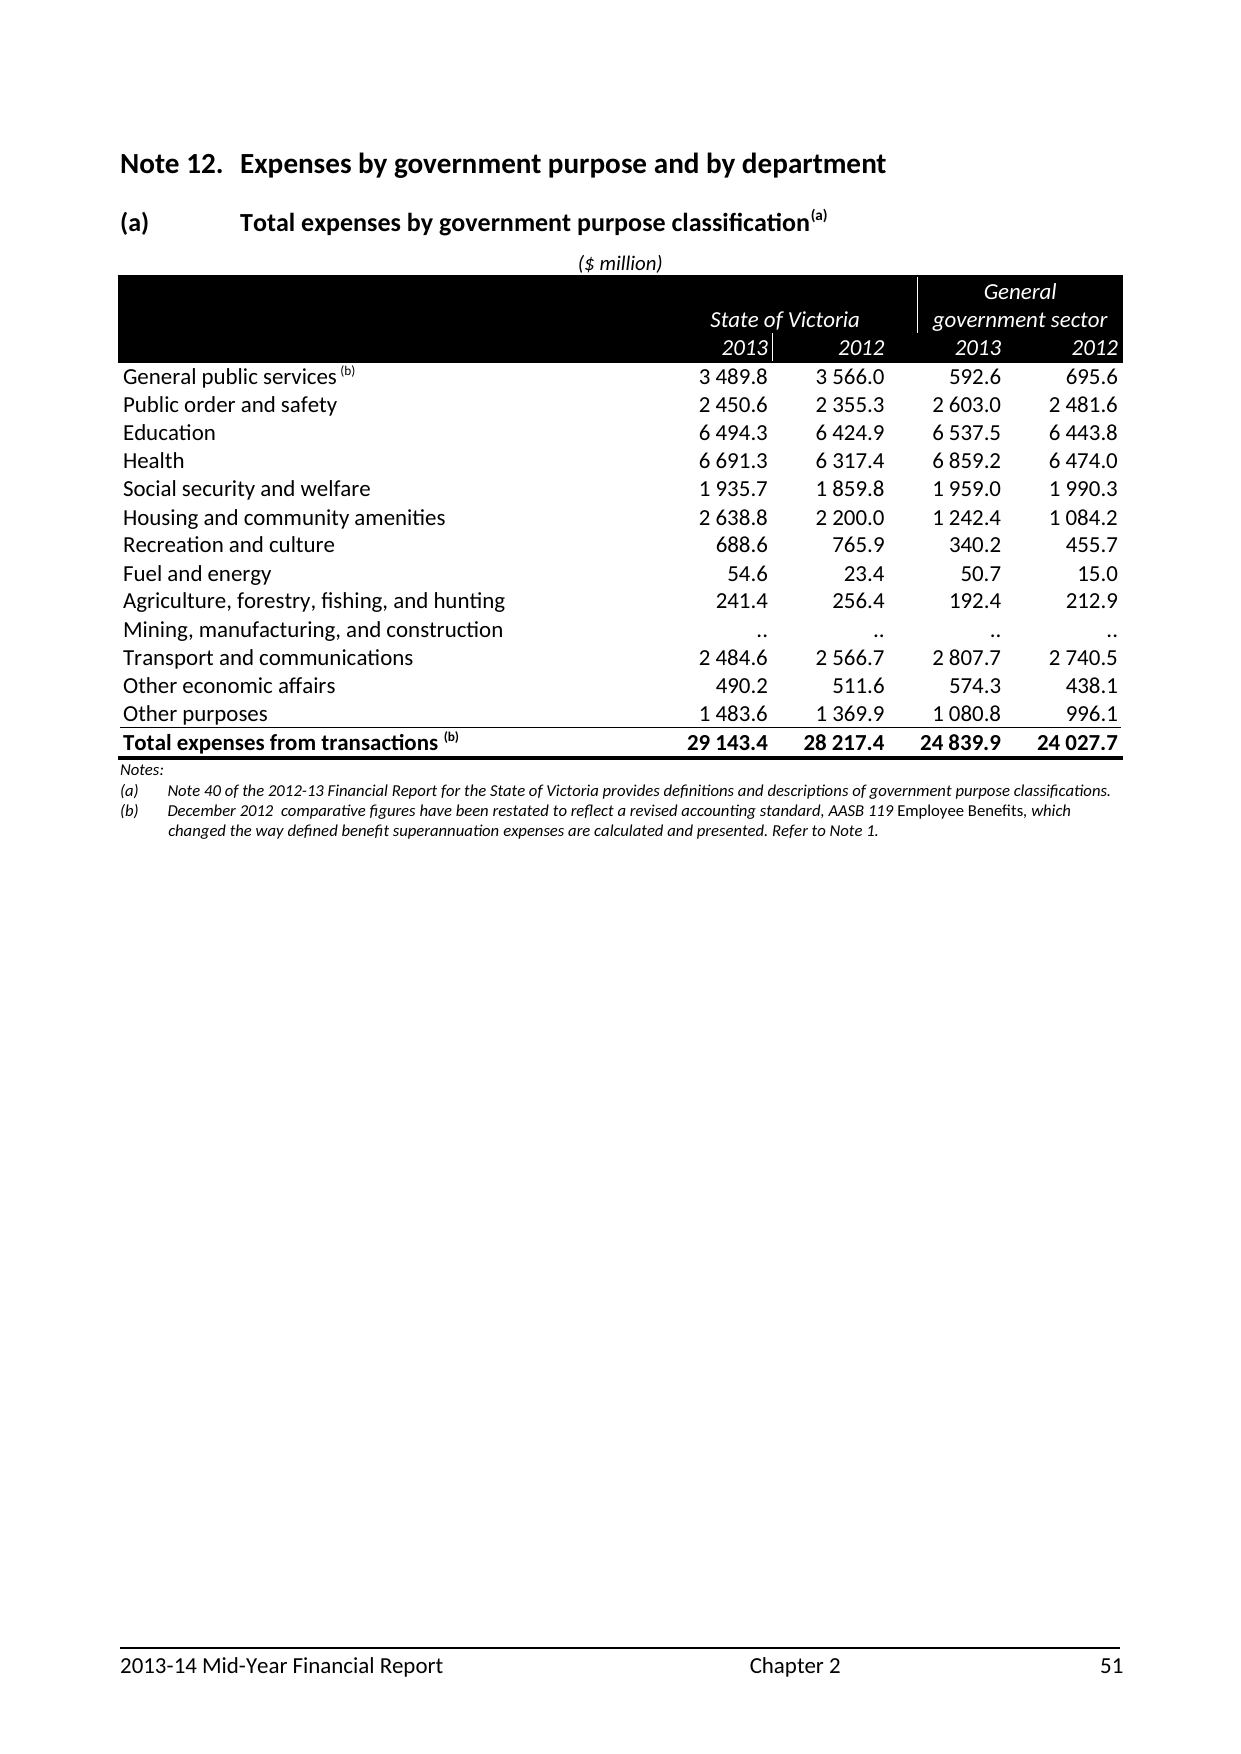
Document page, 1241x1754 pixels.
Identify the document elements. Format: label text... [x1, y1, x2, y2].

text ($ million) [120, 250, 1120, 275]
subtitle Note 12. Expenses by government purpose and by department [120, 145, 1120, 181]
text Notes: [120, 760, 1120, 780]
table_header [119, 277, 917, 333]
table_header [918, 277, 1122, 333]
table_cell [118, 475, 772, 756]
subtitle (a) Total expenses by government purpose classification(a) [120, 206, 1120, 237]
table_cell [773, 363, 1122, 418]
text (b) December 2012 comparative figures have been restated to reflect a revised accounting standard, AASB 119 Employee Benefits, which changed the way defined benefit superannuation expenses are calculated and presented. Refer to Note 1. [120, 800, 1120, 841]
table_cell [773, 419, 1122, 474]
text (a) Note 40 of the 2012-13 Financial Report for the State of Victoria provides definitions and descriptions of government purpose classifications. [120, 780, 1120, 800]
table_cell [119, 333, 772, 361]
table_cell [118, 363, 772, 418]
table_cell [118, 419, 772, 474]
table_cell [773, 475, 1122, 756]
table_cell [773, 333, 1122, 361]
